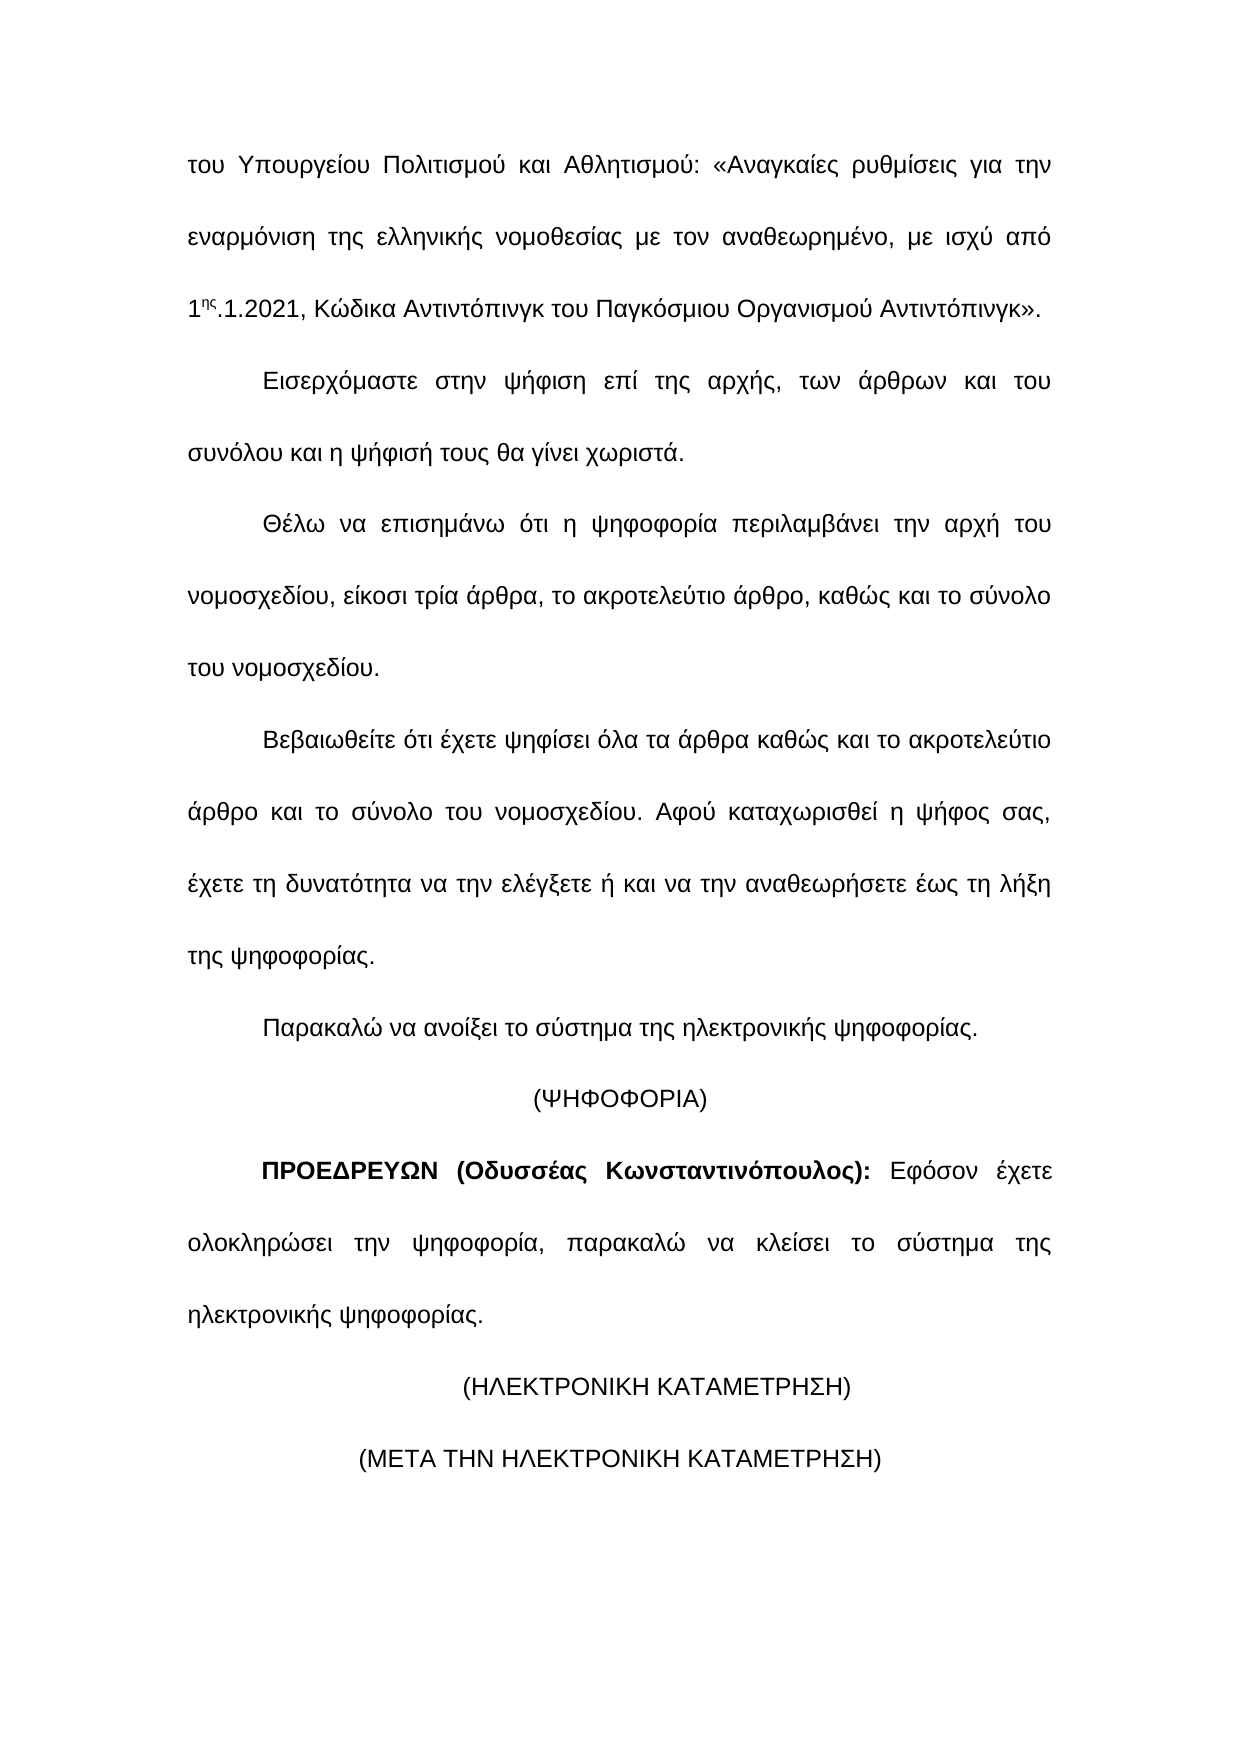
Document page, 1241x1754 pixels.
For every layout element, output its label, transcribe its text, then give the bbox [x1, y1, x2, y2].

text ΠΡΟΕΔΡΕΥΩΝ (Οδυσσέας Κωνσταντινόπουλος): Εφόσον έχετε ολοκληρώσει την ψηφοφορία, παρακαλώ να κλείσει το σύστημα της ηλεκτρονικής ψηφοφορίας. [187, 1156, 1053, 1329]
text (ΜΕΤΑ ΤΗΝ ΗΛΕΚΤΡΟΝΙΚΗ ΚΑΤΑΜΕΤΡΗΣΗ) [187, 1444, 1053, 1472]
text Εισερχόμαστε στην ψήφιση επί της αρχής, των άρθρων και του συνόλου και η ψήφισή τους θα γίνει χωριστά. [187, 366, 1053, 466]
text (ΗΛΕΚΤΡΟΝΙΚΗ ΚΑΤΑΜΕΤΡΗΣΗ) [187, 1372, 1053, 1401]
text Παρακαλώ να ανοίξει το σύστημα της ηλεκτρονικής ψηφοφορίας. [187, 1012, 1053, 1041]
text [187, 150, 1053, 322]
text Θέλω να επισημάνω ότι η ψηφοφορία περιλαμβάνει την αρχή του νομοσχεδίου, είκοσι τρία άρθρα, το ακροτελεύτιο άρθρο, καθώς και το σύνολο του νομοσχεδίου. [187, 509, 1053, 682]
text (ΨΗΦΟΦΟΡΙΑ) [187, 1084, 1053, 1113]
text Βεβαιωθείτε ότι έχετε ψηφίσει όλα τα άρθρα καθώς και το ακροτελεύτιο άρθρο και το σύνολο του νομοσχεδίου. Αφού καταχωρισθεί η ψήφος σας, έχετε τη δυνατότητα να την ελέγξετε ή και να την αναθεωρήσετε έως τη λήξη της ψηφοφορίας. [187, 725, 1053, 969]
